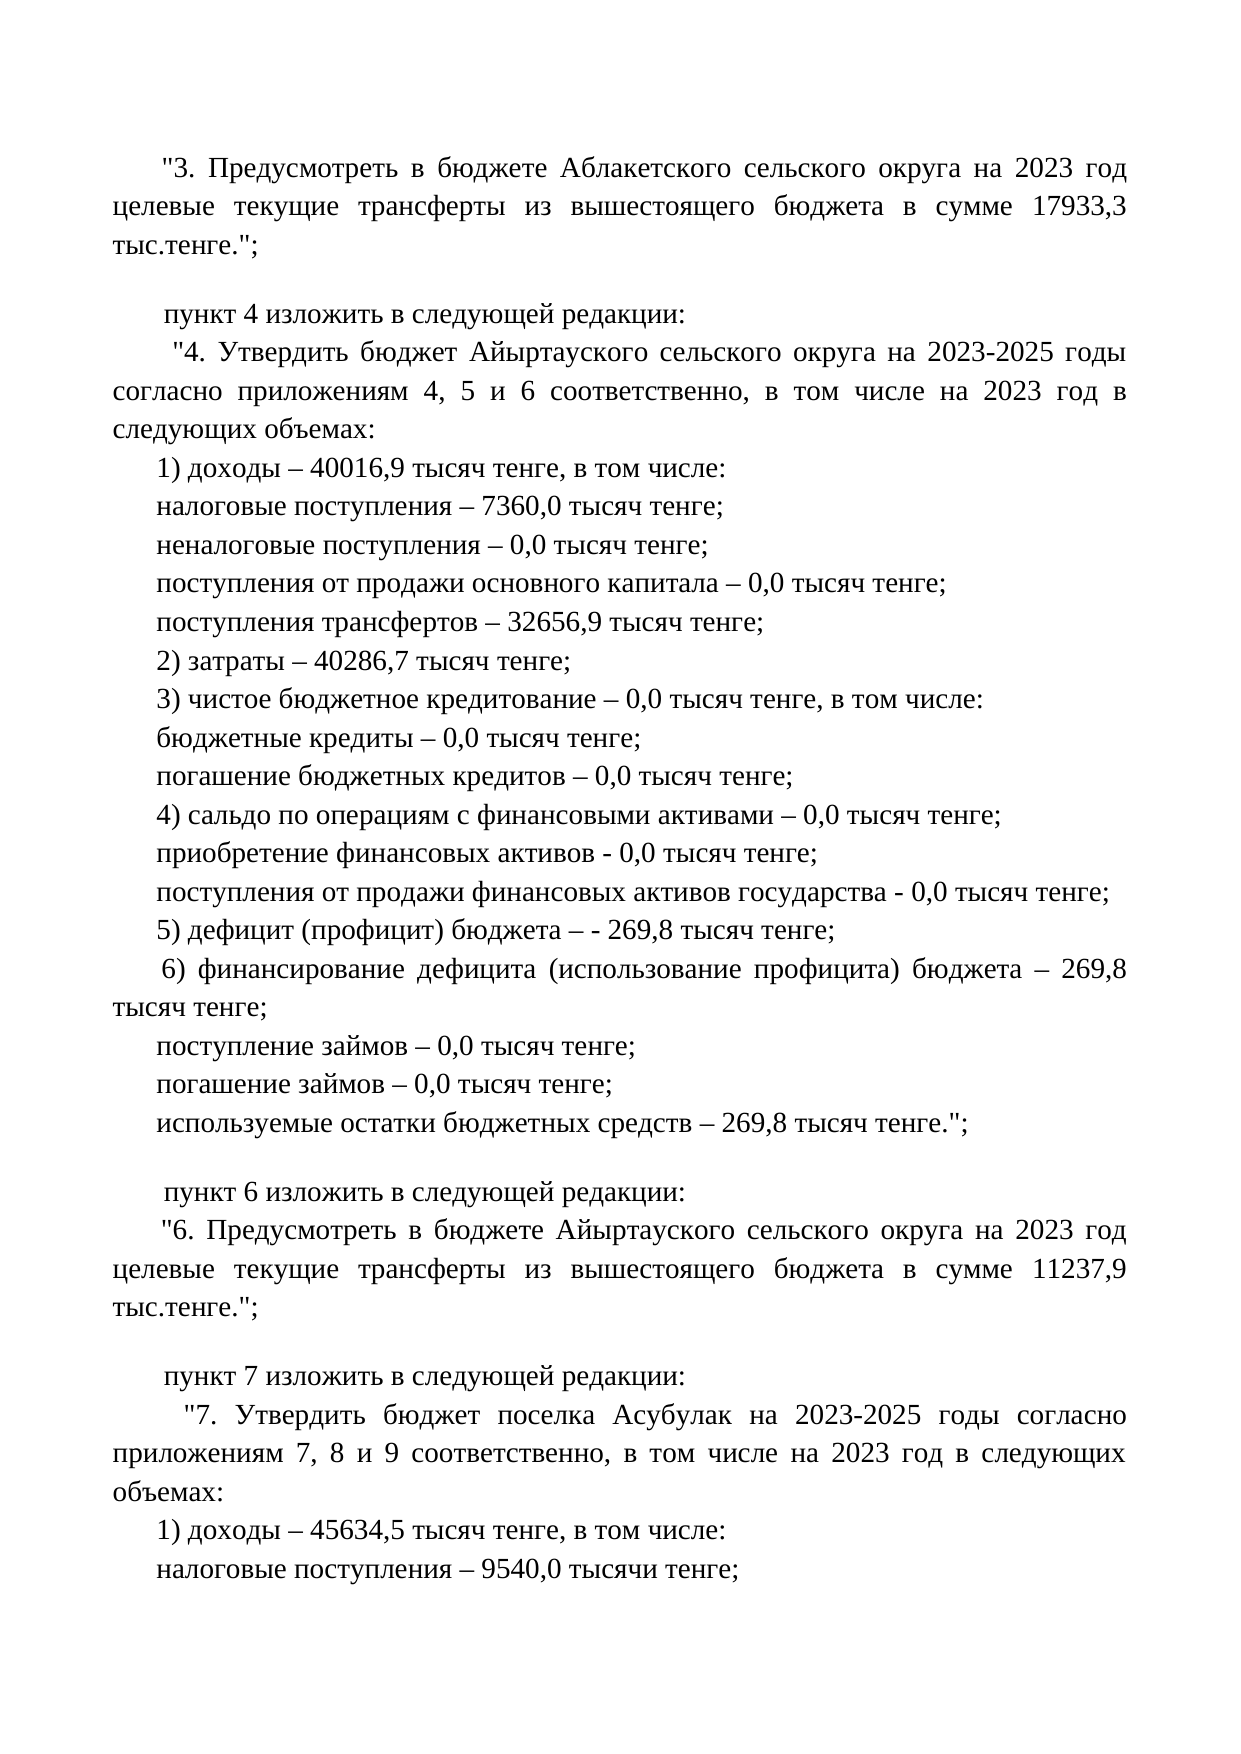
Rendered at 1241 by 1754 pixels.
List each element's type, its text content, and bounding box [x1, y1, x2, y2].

text налоговые поступления – 9540,0 тысячи тенге; [112, 1551, 1128, 1584]
text поступления трансфертов – 32656,9 тысяч тенге; [112, 604, 1128, 638]
text поступление займов – 0,0 тысяч тенге; [112, 1028, 1128, 1062]
text приобретение финансовых активов - 0,0 тысяч тенге; [112, 835, 1128, 869]
text "6. Предусмотреть в бюджете Айыртауского сельского округа на 2023 год целевые текущие трансферты из вышестоящего бюджета в сумме 11237,9 тыс.тенге."; [112, 1212, 1128, 1323]
text пункт 6 изложить в следующей редакции: [112, 1174, 1128, 1207]
text "7. Утвердить бюджет поселка Асубулак на 2023-2025 годы согласно приложениям 7, 8 и 9 соответственно, в том числе на 2023 год в следующих объемах: [112, 1397, 1128, 1507]
text 5) дефицит (профицит) бюджета – - 269,8 тысяч тенге; [112, 912, 1128, 946]
text 1) доходы – 45634,5 тысяч тенге, в том числе: [112, 1512, 1128, 1546]
text 2) затраты – 40286,7 тысяч тенге; [112, 643, 1128, 676]
text погашение бюджетных кредитов – 0,0 тысяч тенге; [112, 758, 1128, 792]
text "4. Утвердить бюджет Айыртауского сельского округа на 2023-2025 годы согласно приложениям 4, 5 и 6 соответственно, в том числе на 2023 год в следующих объемах: [112, 334, 1128, 445]
text бюджетные кредиты – 0,0 тысяч тенге; [112, 720, 1128, 753]
text используемые остатки бюджетных средств – 269,8 тысяч тенге."; [112, 1105, 1128, 1139]
text "3. Предусмотреть в бюджете Аблакетского сельского округа на 2023 год целевые текущие трансферты из вышестоящего бюджета в сумме 17933,3 тыс.тенге."; [112, 150, 1128, 261]
text поступления от продажи основного капитала – 0,0 тысяч тенге; [112, 566, 1128, 599]
text пункт 4 изложить в следующей редакции: [112, 296, 1128, 329]
text пункт 7 изложить в следующей редакции: [112, 1358, 1128, 1392]
text 6) финансирование дефицита (использование профицита) бюджета – 269,8 тысяч тенге; [112, 951, 1128, 1023]
text 1) доходы – 40016,9 тысяч тенге, в том числе: [112, 450, 1128, 483]
text неналоговые поступления – 0,0 тысяч тенге; [112, 527, 1128, 561]
text поступления от продажи финансовых активов государства - 0,0 тысяч тенге; [112, 874, 1128, 907]
text 3) чистое бюджетное кредитование – 0,0 тысяч тенге, в том числе: [112, 681, 1128, 715]
text погашение займов – 0,0 тысяч тенге; [112, 1067, 1128, 1100]
text налоговые поступления – 7360,0 тысяч тенге; [112, 488, 1128, 522]
text 4) сальдо по операциям с финансовыми активами – 0,0 тысяч тенге; [112, 797, 1128, 830]
